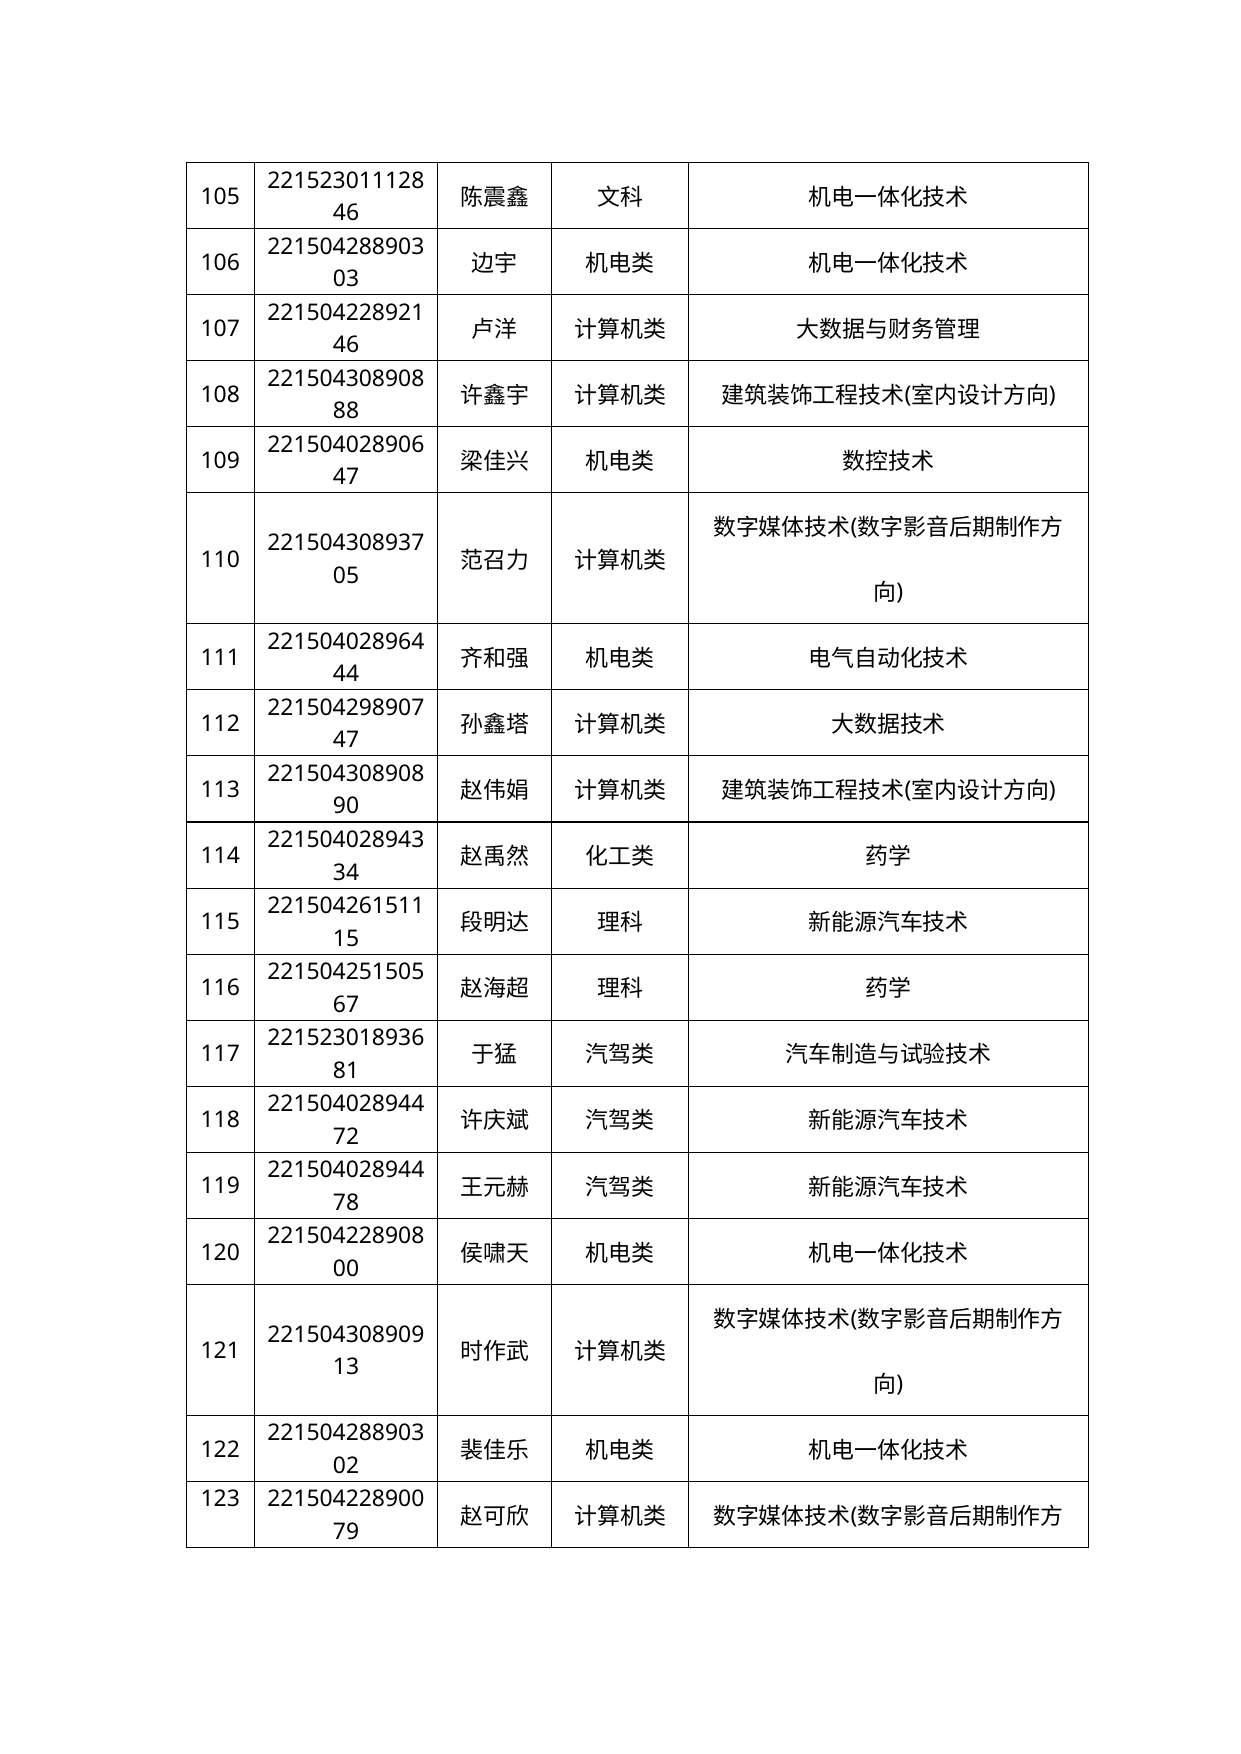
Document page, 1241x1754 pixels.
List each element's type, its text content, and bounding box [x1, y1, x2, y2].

table_cell 边宇 [438, 229, 551, 294]
table_cell 22150422890079 [255, 1482, 437, 1547]
table_cell 建筑装饰工程技术(室内设计方向) [689, 756, 1088, 821]
table_cell 赵伟娟 [438, 756, 551, 821]
table_cell 计算机类 [552, 1482, 688, 1547]
table_cell 112 [187, 690, 254, 755]
table_cell 大数据技术 [689, 690, 1088, 755]
table_cell 120 [187, 1219, 254, 1284]
table_cell 107 [187, 295, 254, 360]
table_cell 数字媒体技术(数字影音后期制作方向) [689, 1482, 1088, 1547]
table_cell 赵可欣 [438, 1482, 551, 1547]
table_cell 22150402894478 [255, 1153, 437, 1218]
table_cell 计算机类 [552, 1285, 688, 1415]
table_cell 许庆斌 [438, 1087, 551, 1152]
table_cell 118 [187, 1087, 254, 1152]
table_cell 117 [187, 1021, 254, 1086]
table_cell 机电一体化技术 [689, 229, 1088, 294]
table_cell 理科 [552, 889, 688, 953]
table_cell 新能源汽车技术 [689, 1153, 1088, 1218]
table_cell 机电一体化技术 [689, 1219, 1088, 1284]
table_cell 新能源汽车技术 [689, 1087, 1088, 1152]
table_cell 陈震鑫 [438, 163, 551, 228]
table_cell 22150430890913 [255, 1285, 437, 1415]
table_cell 建筑装饰工程技术(室内设计方向) [689, 361, 1088, 426]
table_cell 数控技术 [689, 427, 1088, 492]
table_cell 文科 [552, 163, 688, 228]
table_cell 22150428890303 [255, 229, 437, 294]
table_cell 22150402894334 [255, 823, 437, 887]
table_cell 106 [187, 229, 254, 294]
table_cell 电气自动化技术 [689, 624, 1088, 689]
table_cell 新能源汽车技术 [689, 889, 1088, 953]
table_cell 22150402890647 [255, 427, 437, 492]
table_cell 114 [187, 823, 254, 887]
table_cell 许鑫宇 [438, 361, 551, 426]
table_cell 计算机类 [552, 756, 688, 821]
table_cell 119 [187, 1153, 254, 1218]
table_cell 计算机类 [552, 295, 688, 360]
table_cell 汽驾类 [552, 1087, 688, 1152]
table_cell 机电一体化技术 [689, 163, 1088, 228]
table_cell 卢洋 [438, 295, 551, 360]
table_cell 22150426151115 [255, 889, 437, 953]
table_cell 113 [187, 756, 254, 821]
table_cell 计算机类 [552, 493, 688, 623]
table_cell 范召力 [438, 493, 551, 623]
table_cell 22150430890890 [255, 756, 437, 821]
table_cell 122 [187, 1416, 254, 1481]
table_cell 理科 [552, 955, 688, 1019]
table_cell 111 [187, 624, 254, 689]
table_cell 时作武 [438, 1285, 551, 1415]
table_cell 123 [187, 1482, 254, 1547]
table_cell 汽驾类 [552, 1153, 688, 1218]
table_cell 裴佳乐 [438, 1416, 551, 1481]
table_cell 121 [187, 1285, 254, 1415]
table_cell 22150430890888 [255, 361, 437, 426]
table_cell 侯啸天 [438, 1219, 551, 1284]
table_cell 机电类 [552, 1219, 688, 1284]
table_cell 药学 [689, 823, 1088, 887]
table_cell 110 [187, 493, 254, 623]
table_cell 22150422890800 [255, 1219, 437, 1284]
table_cell 108 [187, 361, 254, 426]
table_cell 汽车制造与试验技术 [689, 1021, 1088, 1086]
table_cell 22150422892146 [255, 295, 437, 360]
table_cell 数字媒体技术(数字影音后期制作方向) [689, 493, 1088, 623]
table_cell 机电类 [552, 624, 688, 689]
table_cell 109 [187, 427, 254, 492]
table_cell 机电类 [552, 427, 688, 492]
table_cell 梁佳兴 [438, 427, 551, 492]
table_cell 22150430893705 [255, 493, 437, 623]
table_cell 115 [187, 889, 254, 953]
table_cell 机电一体化技术 [689, 1416, 1088, 1481]
table_cell 化工类 [552, 823, 688, 887]
table_cell 于猛 [438, 1021, 551, 1086]
table_cell 汽驾类 [552, 1021, 688, 1086]
table_cell 22150428890302 [255, 1416, 437, 1481]
table_cell 孙鑫塔 [438, 690, 551, 755]
table_cell 段明达 [438, 889, 551, 953]
table_cell 数字媒体技术(数字影音后期制作方向) [689, 1285, 1088, 1415]
table_cell 赵禹然 [438, 823, 551, 887]
table_cell 22150425150567 [255, 955, 437, 1019]
table_cell 22152301112846 [255, 163, 437, 228]
table_cell 22150402894472 [255, 1087, 437, 1152]
table_cell 王元赫 [438, 1153, 551, 1218]
table_cell 116 [187, 955, 254, 1019]
table_cell 齐和强 [438, 624, 551, 689]
table_cell 药学 [689, 955, 1088, 1019]
table_cell 22152301893681 [255, 1021, 437, 1086]
table_cell 大数据与财务管理 [689, 295, 1088, 360]
table_cell 22150429890747 [255, 690, 437, 755]
table_cell 赵海超 [438, 955, 551, 1019]
table_cell 22150402896444 [255, 624, 437, 689]
table_cell 计算机类 [552, 690, 688, 755]
table_cell 机电类 [552, 229, 688, 294]
table_cell 机电类 [552, 1416, 688, 1481]
table_cell 计算机类 [552, 361, 688, 426]
table_cell 105 [187, 163, 254, 228]
